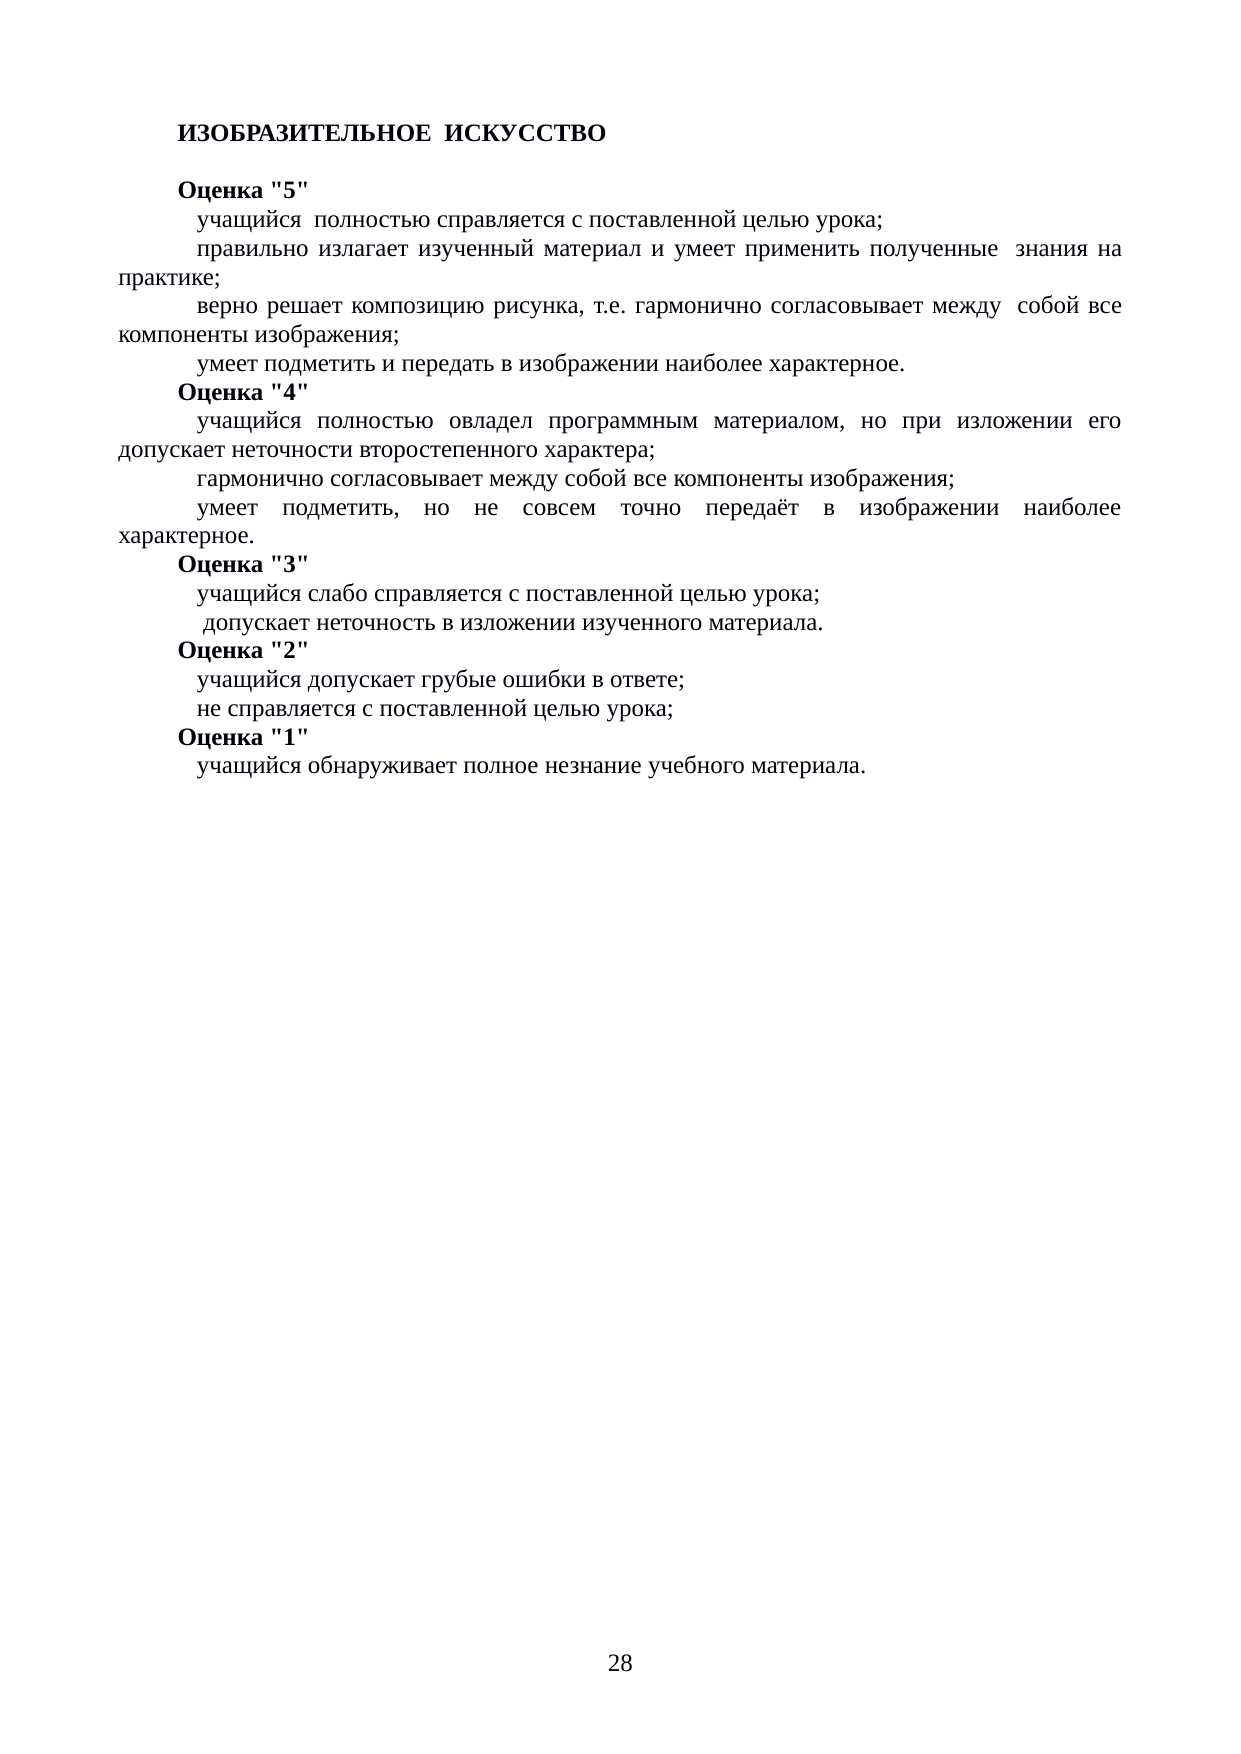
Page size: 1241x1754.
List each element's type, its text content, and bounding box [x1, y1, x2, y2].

text не справляется с поставленной целью урока; [118, 693, 1122, 722]
text Оценка "4" [118, 377, 1122, 406]
text ИЗОБРАЗИТЕЛЬНОЕ ИСКУССТВО [118, 118, 1122, 147]
text верно решает композицию рисунка, т.е. гармонично согласовывает между собой все компоненты изображения; [118, 291, 1122, 348]
text умеет подметить и передать в изображении наиболее характерное. [118, 348, 1122, 377]
text Оценка "1" [118, 722, 1122, 751]
text  допускает неточность в изложении изученного материала. [118, 607, 1122, 636]
text гармонично согласовывает между собой все компоненты изображения; [118, 463, 1122, 492]
text учащийся полностью справляется с поставленной целью урока; [118, 204, 1122, 233]
text умеет подметить, но не совсем точно передаёт в изображении наиболее характерное. [118, 492, 1122, 549]
text учащийся обнаруживает полное незнание учебного материала. [118, 751, 1122, 779]
text учащийся допускает грубые ошибки в ответе; [118, 664, 1122, 693]
text Оценка "3" [118, 549, 1122, 578]
text учащийся полностью овладел программным материалом, но при изложении его допускает неточности второстепенного характера; [118, 406, 1122, 463]
text правильно излагает изученный материал и умеет применить полученные знания на практике; [118, 233, 1122, 291]
text учащийся слабо справляется с поставленной целью урока; [118, 578, 1122, 607]
text Оценка "5" [118, 176, 1122, 204]
text Оценка "2" [118, 636, 1122, 664]
